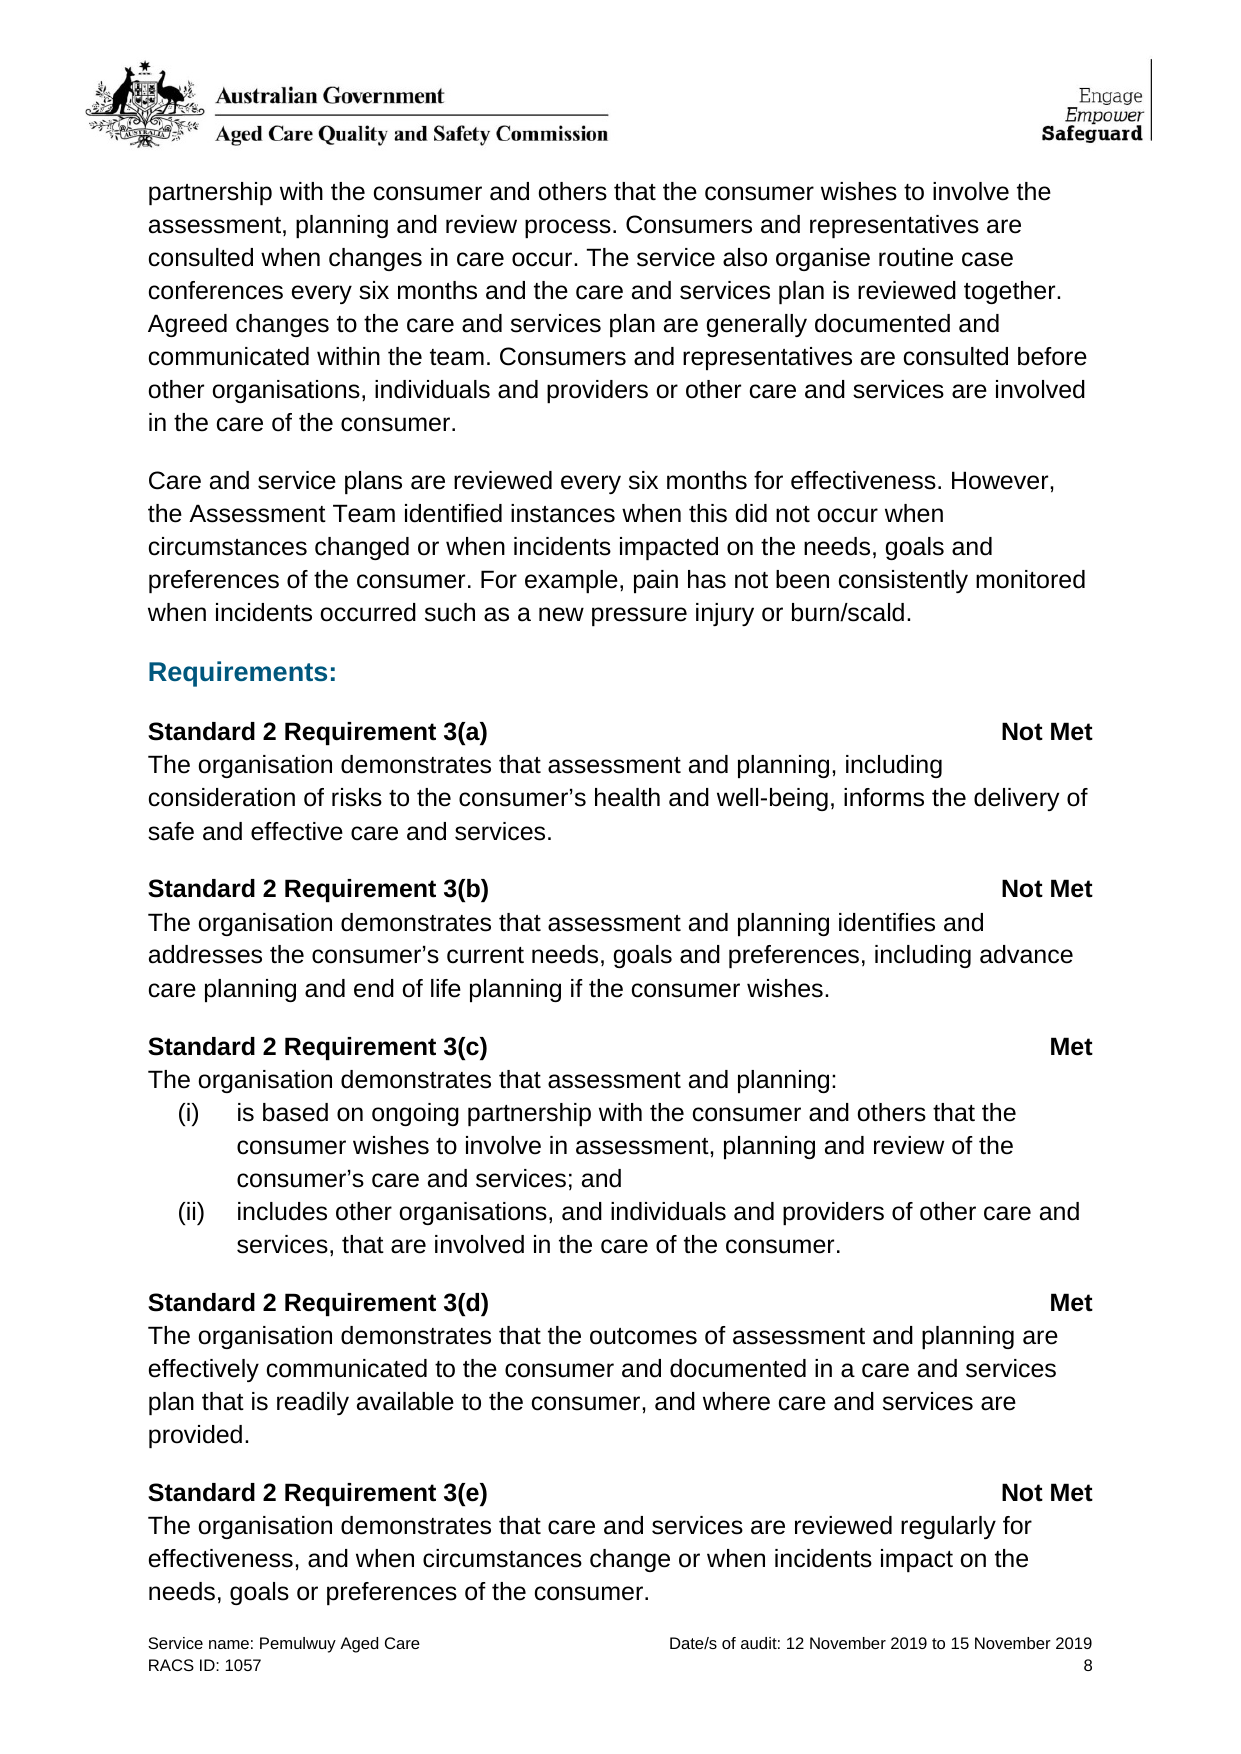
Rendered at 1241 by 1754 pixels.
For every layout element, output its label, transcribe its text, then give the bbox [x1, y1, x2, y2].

subtitle Standard 2 Requirement 3(b) Not Met [148, 874, 1092, 903]
list includes other organisations, and individuals and providers of other care and services, that are involved in the care of the consumer. [177, 1197, 1092, 1258]
subtitle Standard 2 Requirement 3(c) Met [148, 1032, 1092, 1060]
subtitle Standard 2 Requirement 3(d) Met [148, 1288, 1092, 1316]
subtitle Requirements: [148, 656, 1092, 688]
subtitle Standard 2 Requirement 3(e) Not Met [148, 1478, 1092, 1507]
text Care and service plans are reviewed every six months for effectiveness. However, the Assessment Team identified instances when this did not occur when circumstances changed or when incidents impacted on the needs, goals and preferences of the consumer. For example, pain has not been consistently monitored when incidents occurred such as a new pressure injury or burn/scald. [148, 466, 1092, 627]
text The organisation demonstrates that the outcomes of assessment and planning are effectively communicated to the consumer and documented in a care and services plan that is readily available to the consumer, and where care and services are provided. [148, 1321, 1092, 1448]
text The organisation demonstrates that care and services are reviewed regularly for effectiveness, and when circumstances change or when incidents impact on the needs, goals or preferences of the consumer. [148, 1511, 1092, 1606]
text The organisation demonstrates that assessment and planning, including consideration of risks to the consumer’s health and well-being, informs the delivery of safe and effective care and services. [148, 750, 1092, 845]
text The organisation demonstrates that assessment and planning: [148, 1064, 1092, 1093]
list is based on ongoing partnership with the consumer and others that the consumer wishes to involve in assessment, planning and review of the consumer’s care and services; and [177, 1098, 1092, 1192]
text The organisation demonstrates that assessment and planning identifies and addresses the consumer’s current needs, goals and preferences, including advance care planning and end of life planning if the consumer wishes. [148, 907, 1092, 1002]
subtitle Standard 2 Requirement 3(a) Not Met [148, 717, 1092, 746]
picture [0, 0, 1240, 169]
